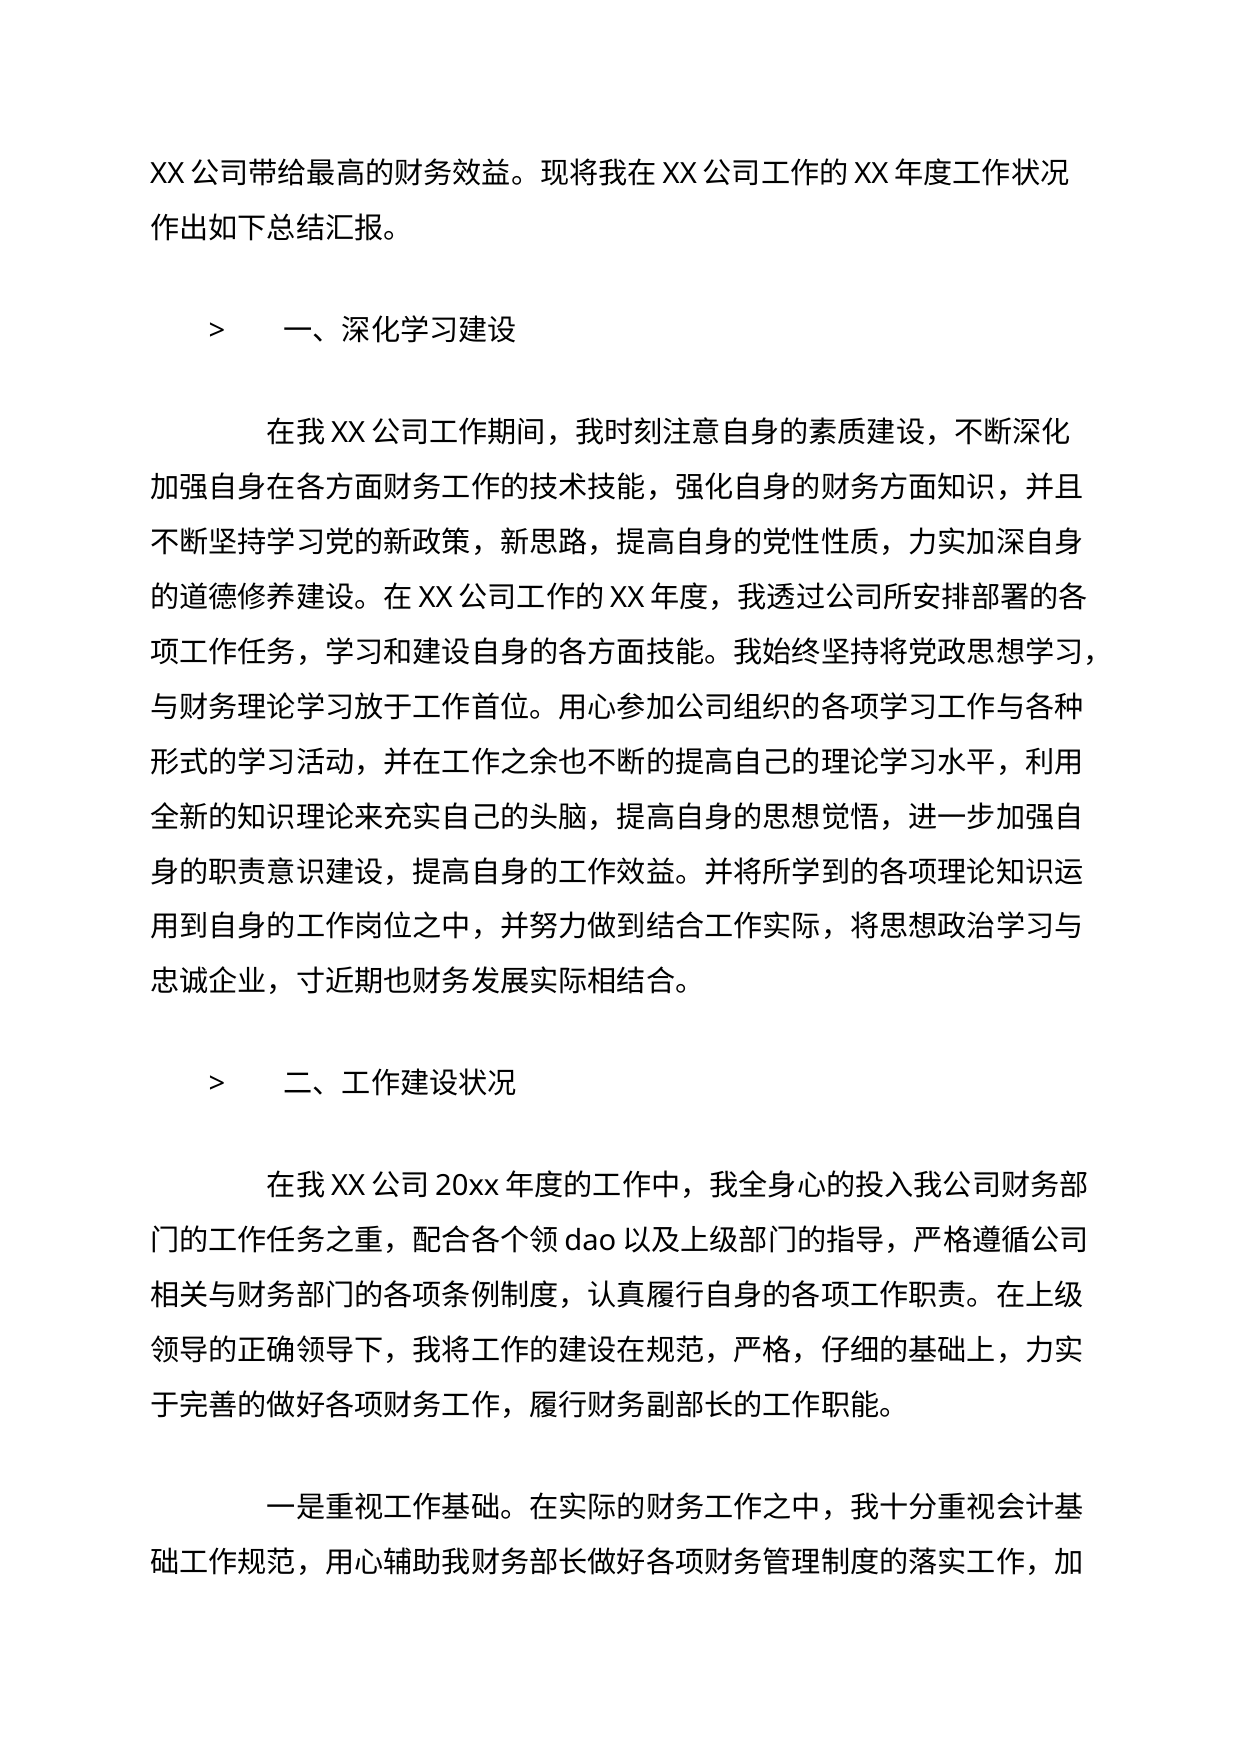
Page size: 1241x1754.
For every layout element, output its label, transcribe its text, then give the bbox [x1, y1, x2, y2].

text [150, 1483, 1090, 1580]
text > 二、工作建设状况 [150, 1060, 1090, 1102]
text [150, 150, 1090, 247]
text > 一、深化学习建设 [150, 307, 1090, 349]
text 在我XX公司20xx年度的工作中，我全身心的投入我公司财务部门的工作任务之重，配合各个领dao以及上级部门的指导，严格遵循公司相关与财务部门的各项条例制度，认真履行自身的各项工作职责。在上级领导的正确领导下，我将工作的建设在规范，严格，仔细的基础上，力实于完善的做好各项财务工作，履行财务副部长的工作职能。 [150, 1162, 1090, 1424]
text 在我XX公司工作期间，我时刻注意自身的素质建设，不断深化加强自身在各方面财务工作的技术技能，强化自身的财务方面知识，并且不断坚持学习党的新政策，新思路，提高自身的党性性质，力实加深自身的道德修养建设。在XX公司工作的XX年度，我透过公司所安排部署的各项工作任务，学习和建设自身的各方面技能。我始终坚持将党政思想学习，与财务理论学习放于工作首位。用心参加公司组织的各项学习工作与各种形式的学习活动，并在工作之余也不断的提高自己的理论学习水平，利用全新的知识理论来充实自己的头脑，提高自身的思想觉悟，进一步加强自身的职责意识建设，提高自身的工作效益。并将所学到的各项理论知识运用到自身的工作岗位之中，并努力做到结合工作实际，将思想政治学习与忠诚企业，寸近期也财务发展实际相结合。 [150, 409, 1090, 1000]
